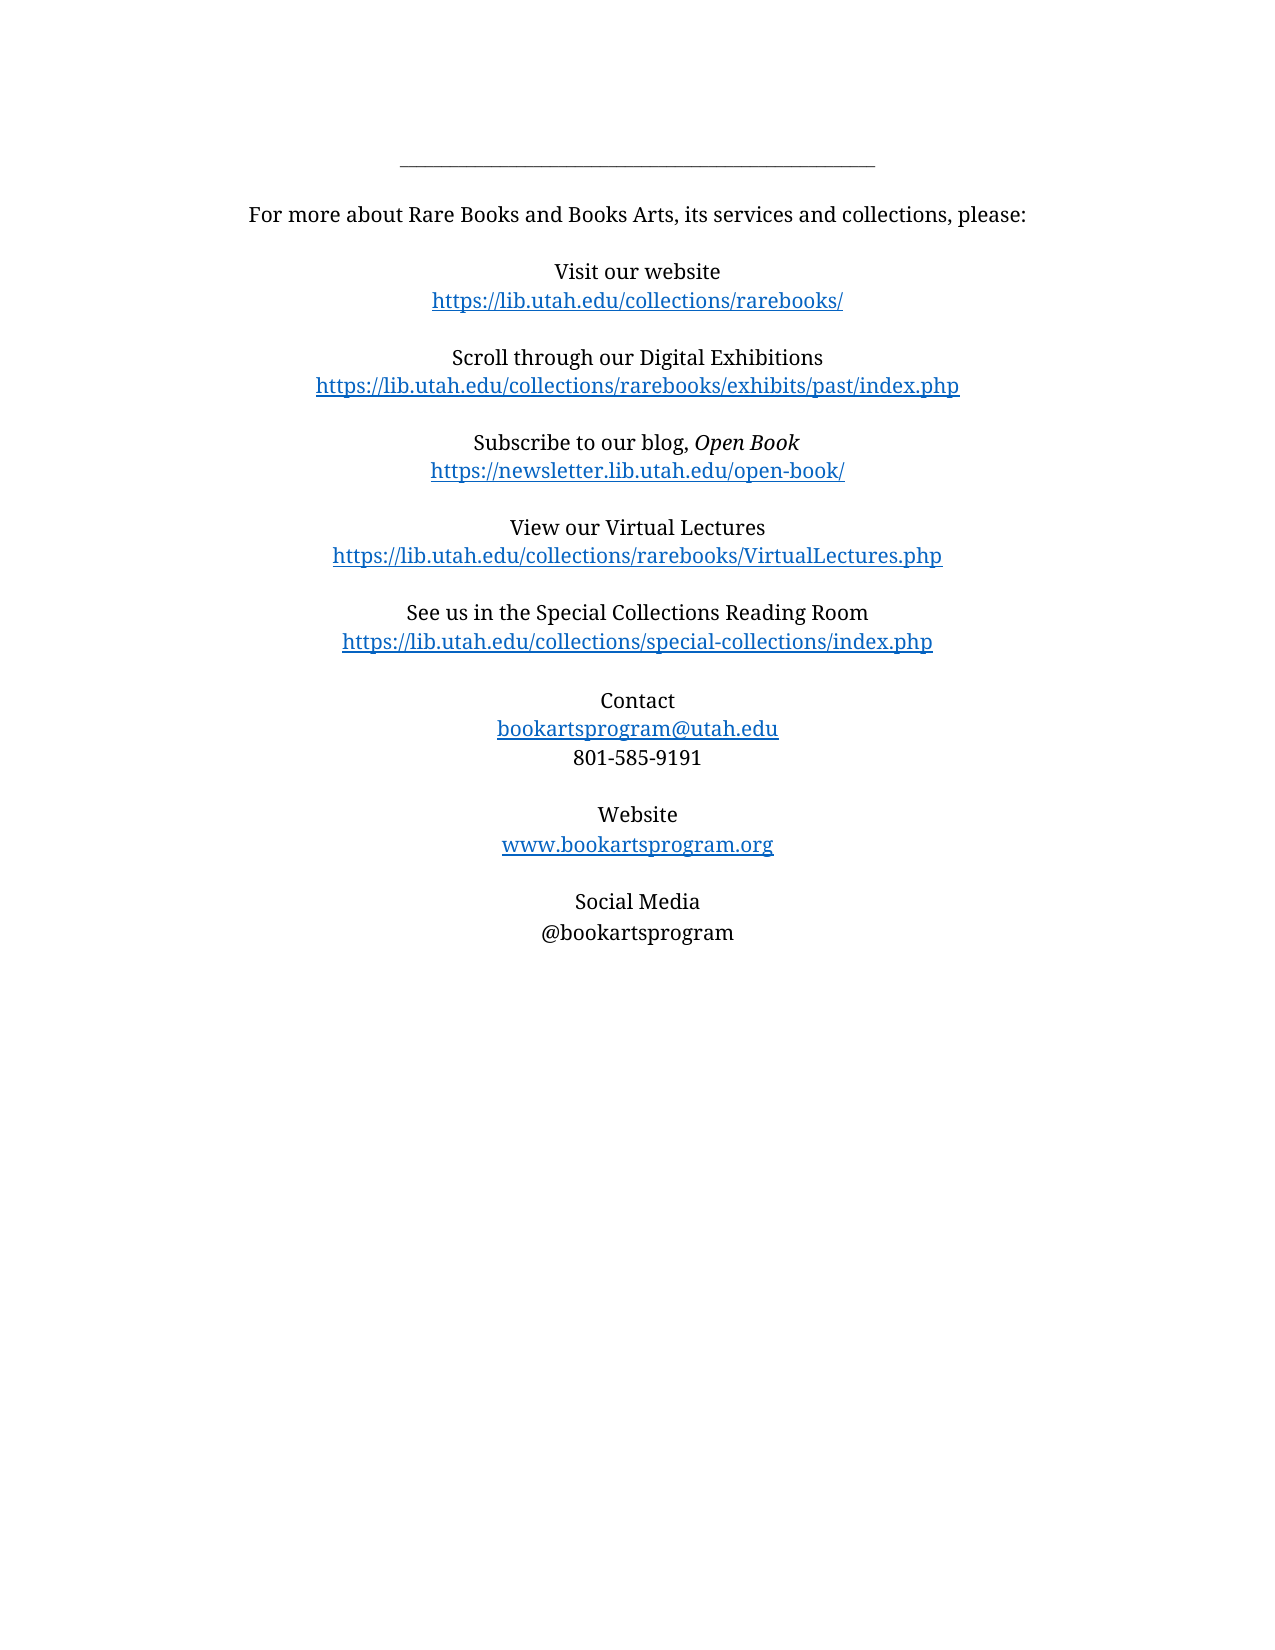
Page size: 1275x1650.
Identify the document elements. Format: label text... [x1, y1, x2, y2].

text https://lib.utah.edu/collections/rarebooks/exhibits/past/index.php [150, 371, 1125, 399]
text www.bookartsprogram.org [150, 830, 1125, 859]
text Website [150, 800, 1125, 828]
text Subscribe to our blog, Open Book [150, 428, 1125, 456]
text @bookartsprogram [150, 918, 1125, 946]
text https://lib.utah.edu/collections/special-collections/index.php [150, 627, 1125, 655]
text Contact [150, 686, 1125, 714]
text Scroll through our Digital Exhibitions [150, 343, 1125, 371]
text Social Media [150, 887, 1125, 916]
text View our Virtual Lectures [150, 513, 1125, 542]
text For more about Rare Books and Books Arts, its services and collections, please: [150, 200, 1125, 229]
text _________________________________________________________ [150, 150, 1125, 169]
text bookartsprogram@utah.edu [150, 714, 1125, 743]
text https://lib.utah.edu/collections/rarebooks/ [150, 286, 1125, 314]
text 801-585-9191 [150, 743, 1125, 771]
text See us in the Special Collections Reading Room [150, 598, 1125, 627]
text https://newsletter.lib.utah.edu/open-book/ [150, 456, 1125, 485]
text https://lib.utah.edu/collections/rarebooks/VirtualLectures.php [150, 542, 1125, 570]
text Visit our website [150, 257, 1125, 286]
